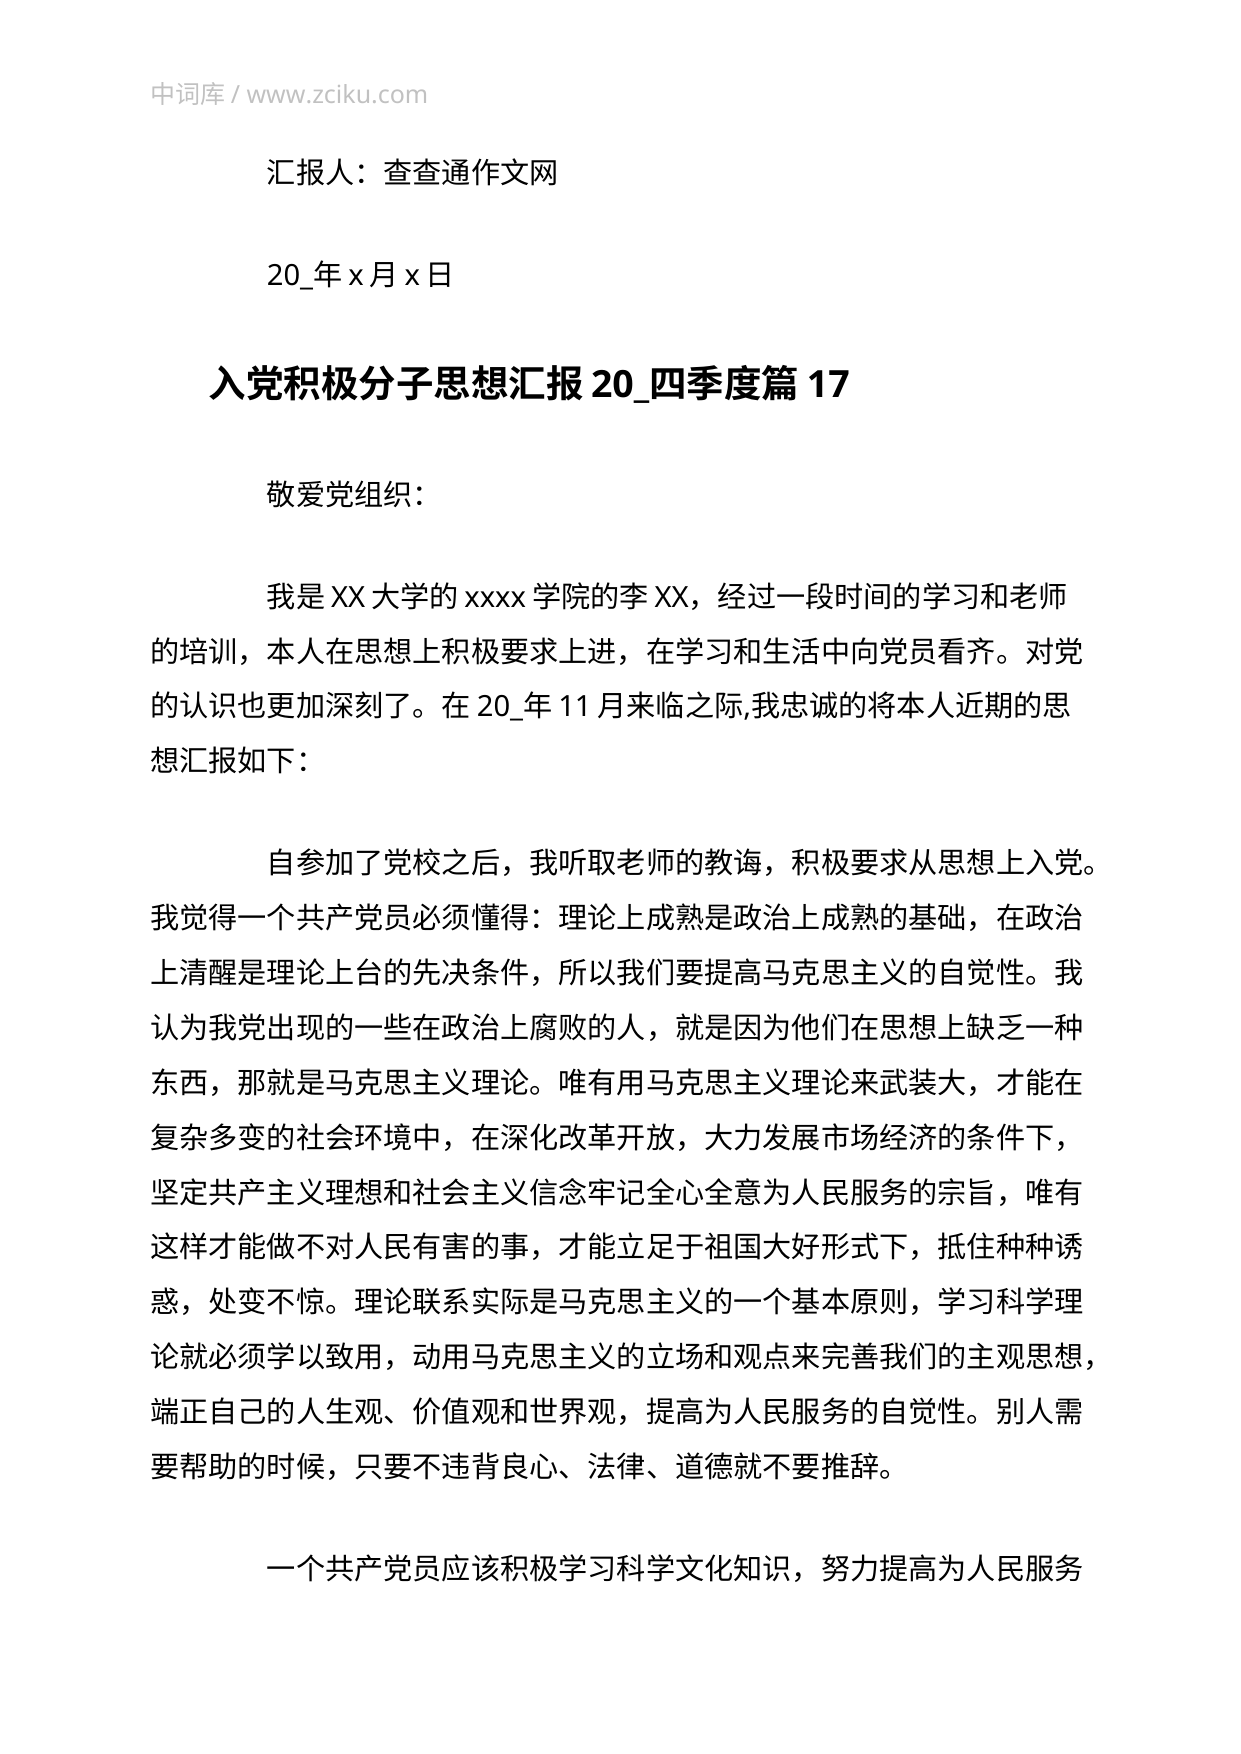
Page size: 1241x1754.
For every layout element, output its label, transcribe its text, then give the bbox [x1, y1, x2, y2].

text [150, 1545, 1090, 1588]
text 20_年x月x日 [150, 252, 1090, 294]
text 汇报人：查查通作文网 [150, 150, 1090, 192]
text 入党积极分子思想汇报20_四季度篇17 [150, 354, 1090, 408]
text 自参加了党校之后，我听取老师的教诲，积极要求从思想上入党。我觉得一个共产党员必须懂得：理论上成熟是政治上成熟的基础，在政治上清醒是理论上台的先决条件，所以我们要提高马克思主义的自觉性。我认为我党出现的一些在政治上腐败的人，就是因为他们在思想上缺乏一种东西，那就是马克思主义理论。唯有用马克思主义理论来武装大，才能在复杂多变的社会环境中，在深化改革开放，大力发展市场经济的条件下，坚定共产主义理想和社会主义信念牢记全心全意为人民服务的宗旨，唯有这样才能做不对人民有害的事，才能立足于祖国大好形式下，抵住种种诱惑，处变不惊。理论联系实际是马克思主义的一个基本原则，学习科学理论就必须学以致用，动用马克思主义的立场和观点来完善我们的主观思想，端正自己的人生观、价值观和世界观，提高为人民服务的自觉性。别人需要帮助的时候，只要不违背良心、法律、道德就不要推辞。 [150, 840, 1090, 1486]
text 我是XX大学的xxxx学院的李XX，经过一段时间的学习和老师的培训，本人在思想上积极要求上进，在学习和生活中向党员看齐。对党的认识也更加深刻了。在20_年11月来临之际,我忠诚的将本人近期的思想汇报如下： [150, 573, 1090, 780]
text 敬爱党组织： [150, 471, 1090, 514]
